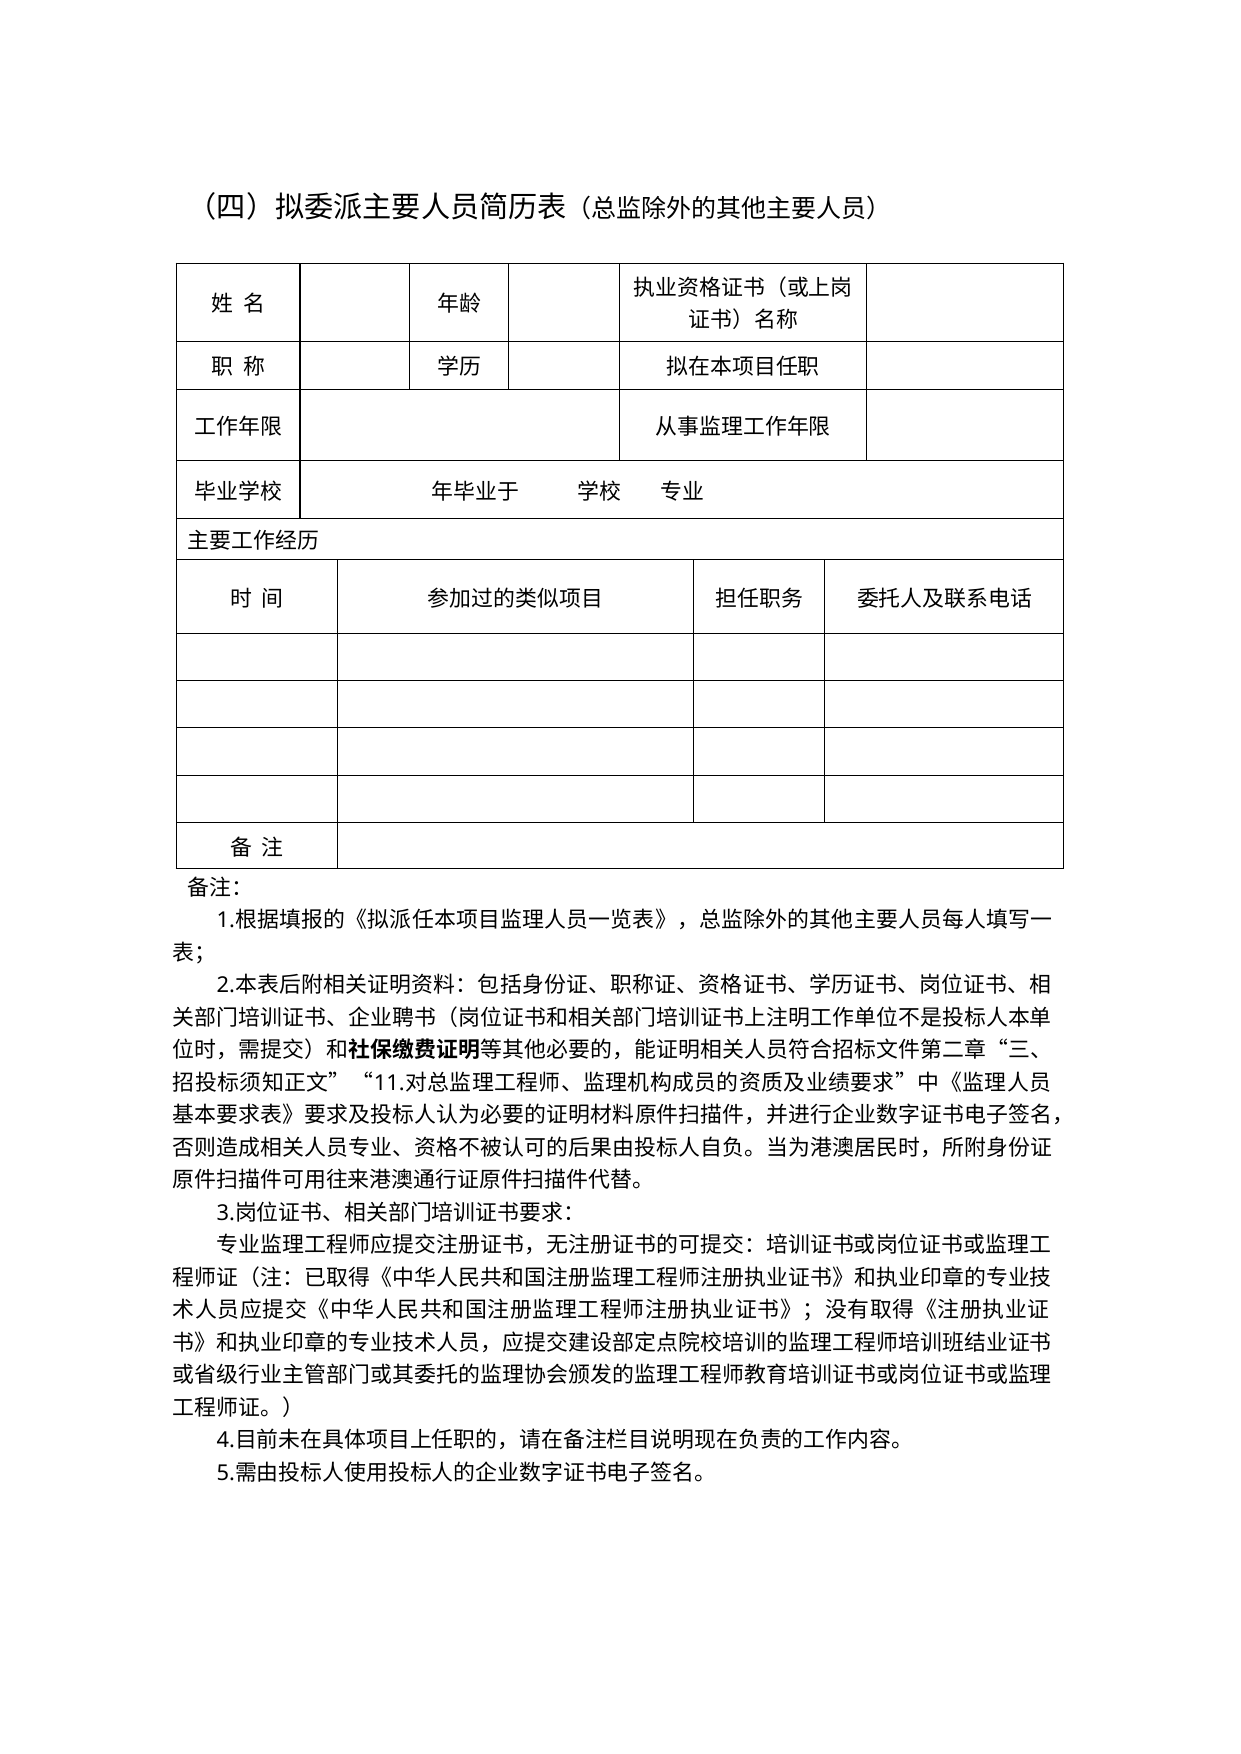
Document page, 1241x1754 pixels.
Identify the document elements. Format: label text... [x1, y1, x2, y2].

table_header 执业资格证书（或上岗证书）名称 [620, 264, 866, 341]
table_cell [177, 634, 337, 680]
table_cell [867, 390, 1063, 460]
table_cell 主要工作经历 [177, 519, 1063, 559]
table_cell 学历 [410, 342, 508, 389]
text 5.需由投标人使用投标人的企业数字证书电子签名。 [173, 1454, 1053, 1487]
table_cell [694, 681, 824, 727]
table_cell 备 注 [177, 823, 337, 868]
table_cell 参加过的类似项目 [338, 560, 693, 633]
table_cell [509, 342, 619, 389]
table_cell [825, 728, 1063, 774]
table_cell [825, 634, 1063, 680]
table_cell 毕业学校 [177, 461, 299, 518]
table_cell [825, 681, 1063, 727]
text 专业监理工程师应提交注册证书，无注册证书的可提交：培训证书或岗位证书或监理工程师证（注：已取得《中华人民共和国注册监理工程师注册执业证书》和执业印章的专业技术人员应提交《中华人民共和国注册监理工程师注册执业证书》；没有取得《注册执业证书》和执业印章的专业技术人员，应提交建设部定点院校培训的监理工程师培训班结业证书或省级行业主管部门或其委托的监理协会颁发的监理工程师教育培训证书或岗位证书或监理工程师证。） [173, 1227, 1053, 1422]
table_cell [177, 776, 337, 822]
table_cell [825, 776, 1063, 822]
table_cell [694, 728, 824, 774]
table_cell 时 间 [177, 560, 337, 633]
table_cell [301, 390, 619, 460]
table_cell [694, 776, 824, 822]
table_cell [867, 342, 1063, 389]
text 3.岗位证书、相关部门培训证书要求： [173, 1194, 1053, 1227]
text 4.目前未在具体项目上任职的，请在备注栏目说明现在负责的工作内容。 [173, 1422, 1053, 1454]
table_cell 担任职务 [694, 560, 824, 633]
table_cell 工作年限 [177, 390, 299, 460]
text 1.根据填报的《拟派任本项目监理人员一览表》，总监除外的其他主要人员每人填写一表； [173, 902, 1053, 967]
table_cell [338, 681, 693, 727]
table_cell [338, 776, 693, 822]
table_cell [694, 634, 824, 680]
table_cell [338, 823, 1063, 868]
table_cell [338, 728, 693, 774]
table_cell [177, 681, 337, 727]
table_header [301, 264, 409, 341]
table_header [867, 264, 1063, 341]
table_cell 拟在本项目任职 [620, 342, 866, 389]
table_cell [338, 634, 693, 680]
text （四）拟委派主要人员简历表（总监除外的其他主要人员） [187, 172, 1053, 237]
table_cell [301, 342, 409, 389]
table_header 年龄 [410, 264, 508, 341]
text 2.本表后附相关证明资料：包括身份证、职称证、资格证书、学历证书、岗位证书、相关部门培训证书、企业聘书（岗位证书和相关部门培训证书上注明工作单位不是投标人本单位时，需提交）和社保缴费证明等其他必要的，能证明相关人员符合招标文件第二章“三、招投标须知正文”“11.对总监理工程师、监理机构成员的资质及业绩要求”中《监理人员基本要求表》要求及投标人认为必要的证明材料原件扫描件，并进行企业数字证书电子签名，否则造成相关人员专业、资格不被认可的后果由投标人自负。当为港澳居民时，所附身份证原件扫描件可用往来港澳通行证原件扫描件代替。 [173, 967, 1053, 1194]
table_cell 从事监理工作年限 [620, 390, 866, 460]
text 备注： [173, 869, 1053, 902]
table_cell [177, 728, 337, 774]
table_cell 委托人及联系电话 [825, 560, 1063, 633]
table_header [509, 264, 619, 341]
table_header 姓 名 [177, 264, 299, 341]
table_cell 年毕业于 学校 专业 [301, 461, 1063, 518]
table_cell 职 称 [177, 342, 299, 389]
